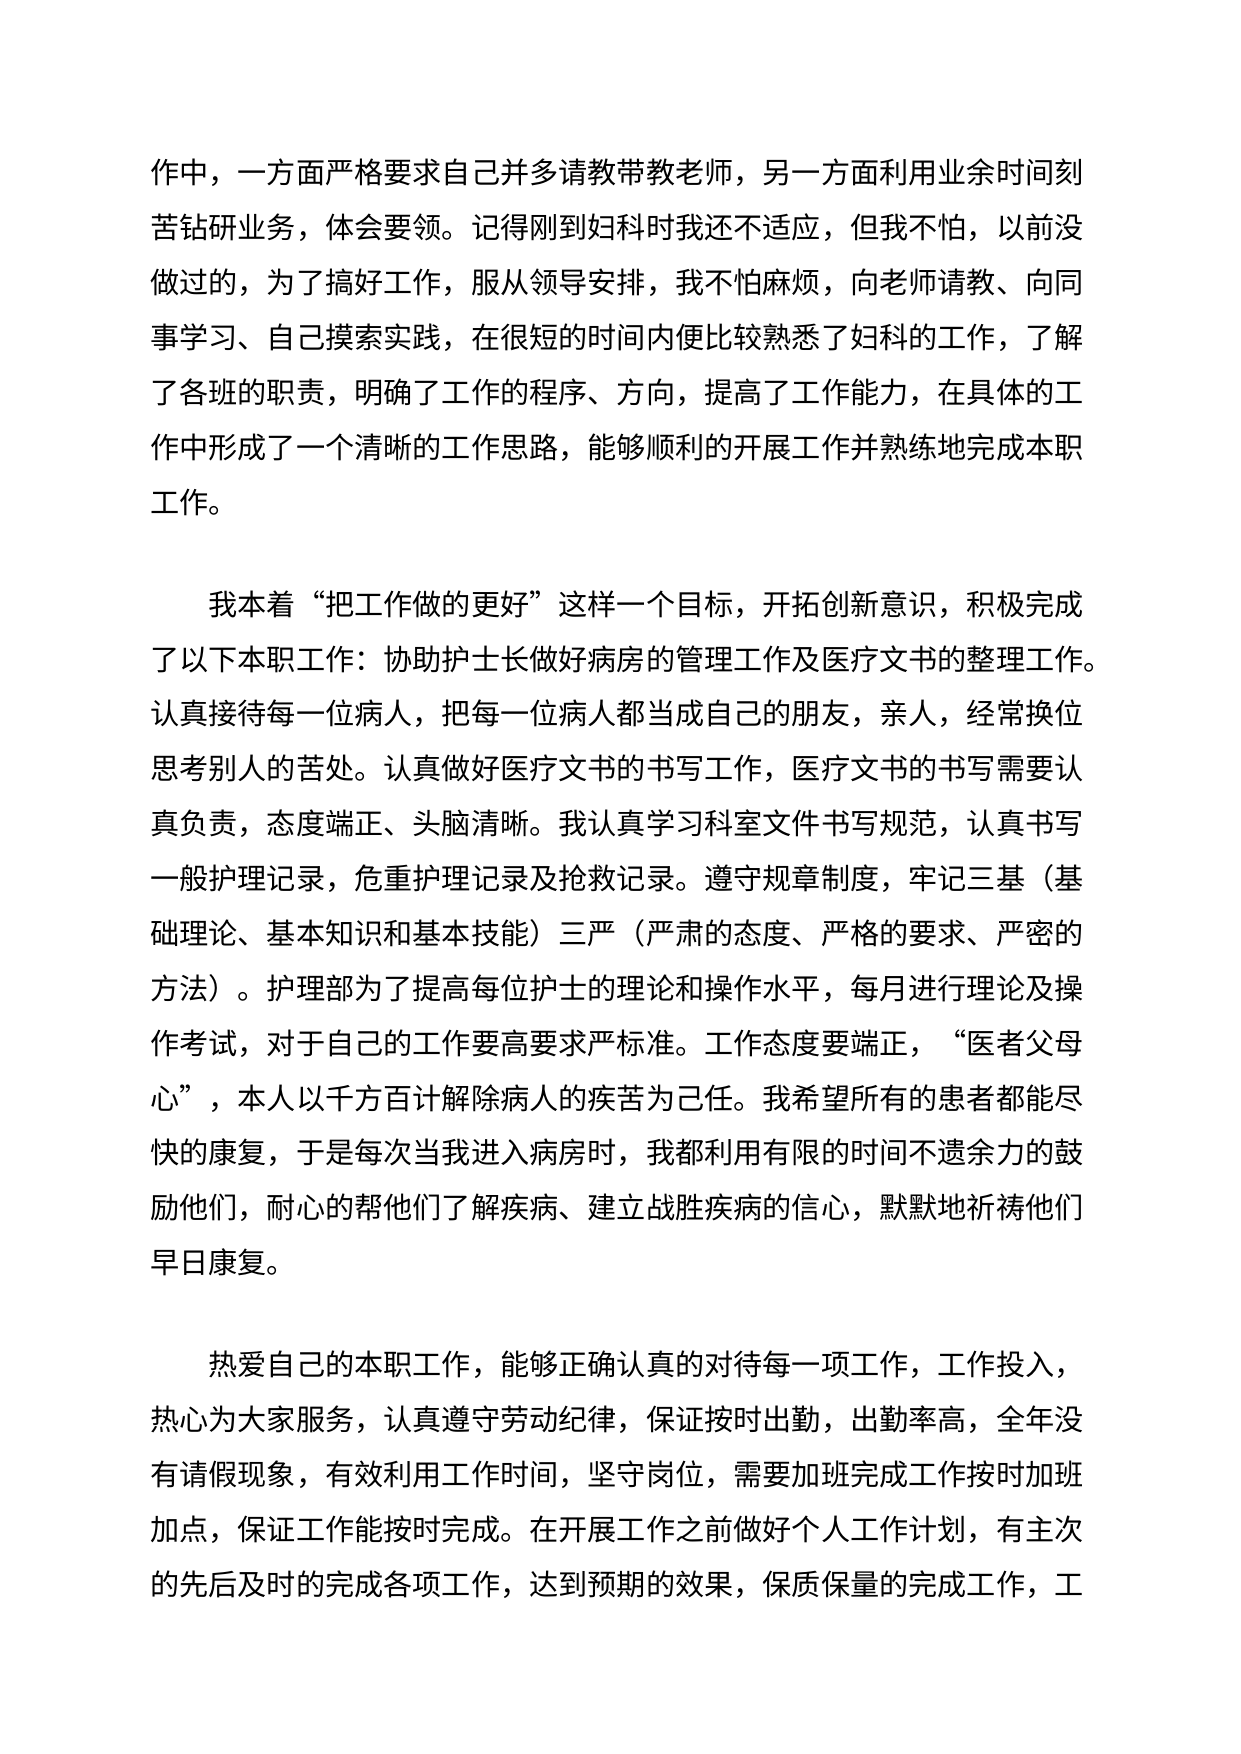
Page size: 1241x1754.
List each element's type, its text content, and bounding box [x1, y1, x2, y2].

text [150, 1342, 1090, 1603]
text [150, 150, 1090, 522]
text 我本着“把工作做的更好”这样一个目标，开拓创新意识，积极完成了以下本职工作：协助护士长做好病房的管理工作及医疗文书的整理工作。认真接待每一位病人，把每一位病人都当成自己的朋友，亲人，经常换位思考别人的苦处。认真做好医疗文书的书写工作，医疗文书的书写需要认真负责，态度端正、头脑清晰。我认真学习科室文件书写规范，认真书写一般护理记录，危重护理记录及抢救记录。遵守规章制度，牢记三基（基础理论、基本知识和基本技能）三严（严肃的态度、严格的要求、严密的方法）。护理部为了提高每位护士的理论和操作水平，每月进行理论及操作考试，对于自己的工作要高要求严标准。工作态度要端正，“医者父母心”，本人以千方百计解除病人的疾苦为己任。我希望所有的患者都能尽快的康复，于是每次当我进入病房时，我都利用有限的时间不遗余力的鼓励他们，耐心的帮他们了解疾病、建立战胜疾病的信心，默默地祈祷他们早日康复。 [150, 581, 1090, 1282]
